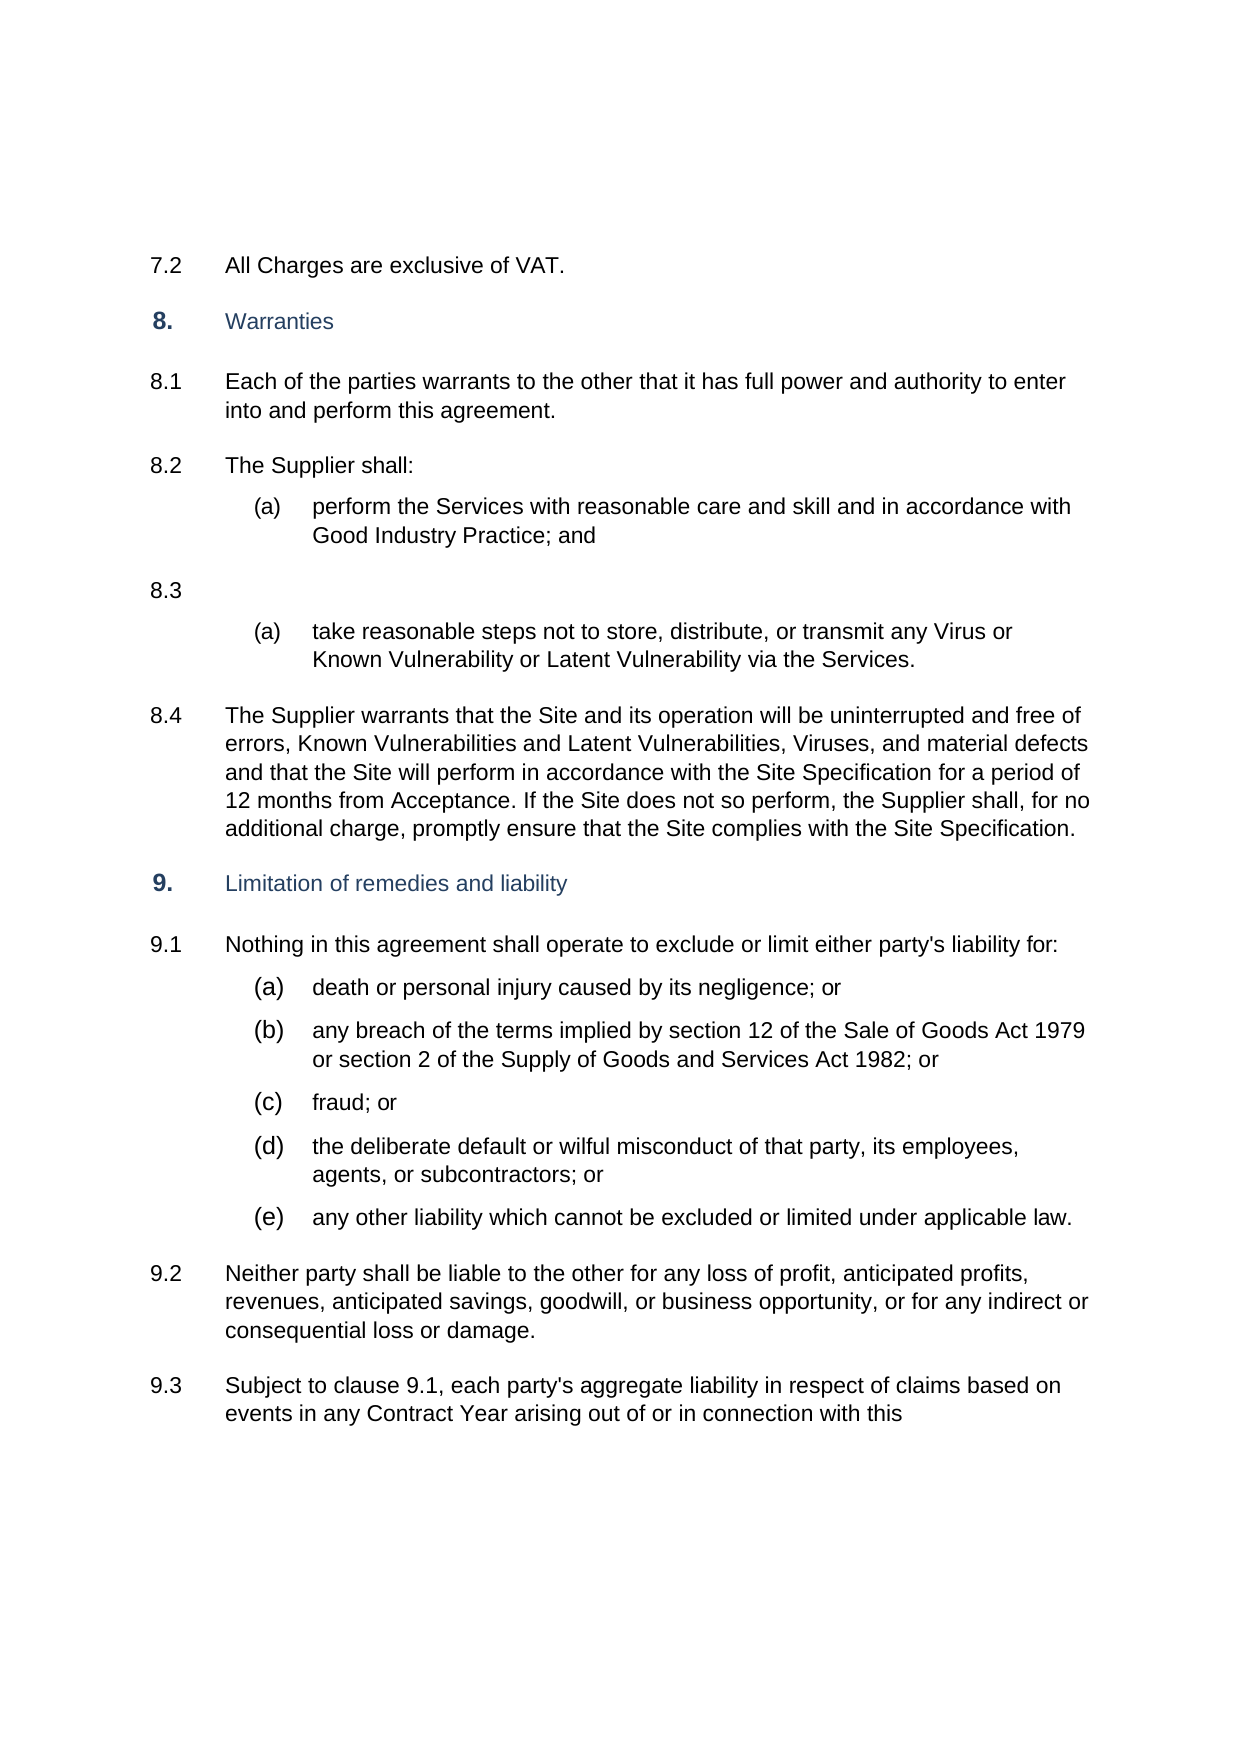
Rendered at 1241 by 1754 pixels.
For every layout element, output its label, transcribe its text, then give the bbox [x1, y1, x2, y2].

list any other liability which cannot be excluded or limited under applicable law. [253, 1202, 1092, 1231]
list Each of the parties warrants to the other that it has full power and authority to enter into and perform this agreement. [150, 368, 1079, 423]
text (a) take reasonable steps not to store, distribute, or transmit any Virus or Known Vulnerability or Latent Vulnerability via the Services. [253, 618, 1076, 673]
list Neither party shall be liable to the other for any loss of profit, anticipated profits, revenues, anticipated savings, goodwill, or business opportunity, or for any indirect or consequential loss or damage. [150, 1260, 1101, 1343]
subtitle Limitation of remedies and liability [152, 868, 1134, 897]
text (a) perform the Services with reasonable care and skill and in accordance with Good Industry Practice; and [253, 493, 1089, 548]
list the deliberate default or wilful misconduct of that party, its employees, agents, or subcontractors; or [253, 1131, 1083, 1188]
list Subject to clause 9.1, each party's aggregate liability in respect of claims based on events in any Contract Year arising out of or in connection with this [150, 1372, 1102, 1426]
list death or personal injury caused by its negligence; or [253, 971, 1134, 1000]
list The Supplier warrants that the Site and its operation will be uninterrupted and free of errors, Known Vulnerabilities and Latent Vulnerabilities, Viruses, and material defects and that the Site will perform in accordance with the Site Specification for a period of 12 months from Acceptance. If the Site does not so perform, the Supplier shall, for no additional charge, promptly ensure that the Site complies with the Site Specification. [150, 702, 1102, 842]
list any breach of the terms implied by section 12 of the Sale of Goods Act 1979 or section 2 of the Supply of Goods and Services Act 1982; or [253, 1015, 1093, 1072]
list Nothing in this agreement shall operate to exclude or limit either party's liability for: [150, 931, 1093, 957]
list ​ [150, 577, 1134, 603]
subtitle Warranties [152, 306, 1134, 335]
list All Charges are exclusive of VAT. [150, 252, 1134, 279]
list The Supplier shall: [150, 452, 1134, 478]
list fraud; or [253, 1087, 1134, 1116]
